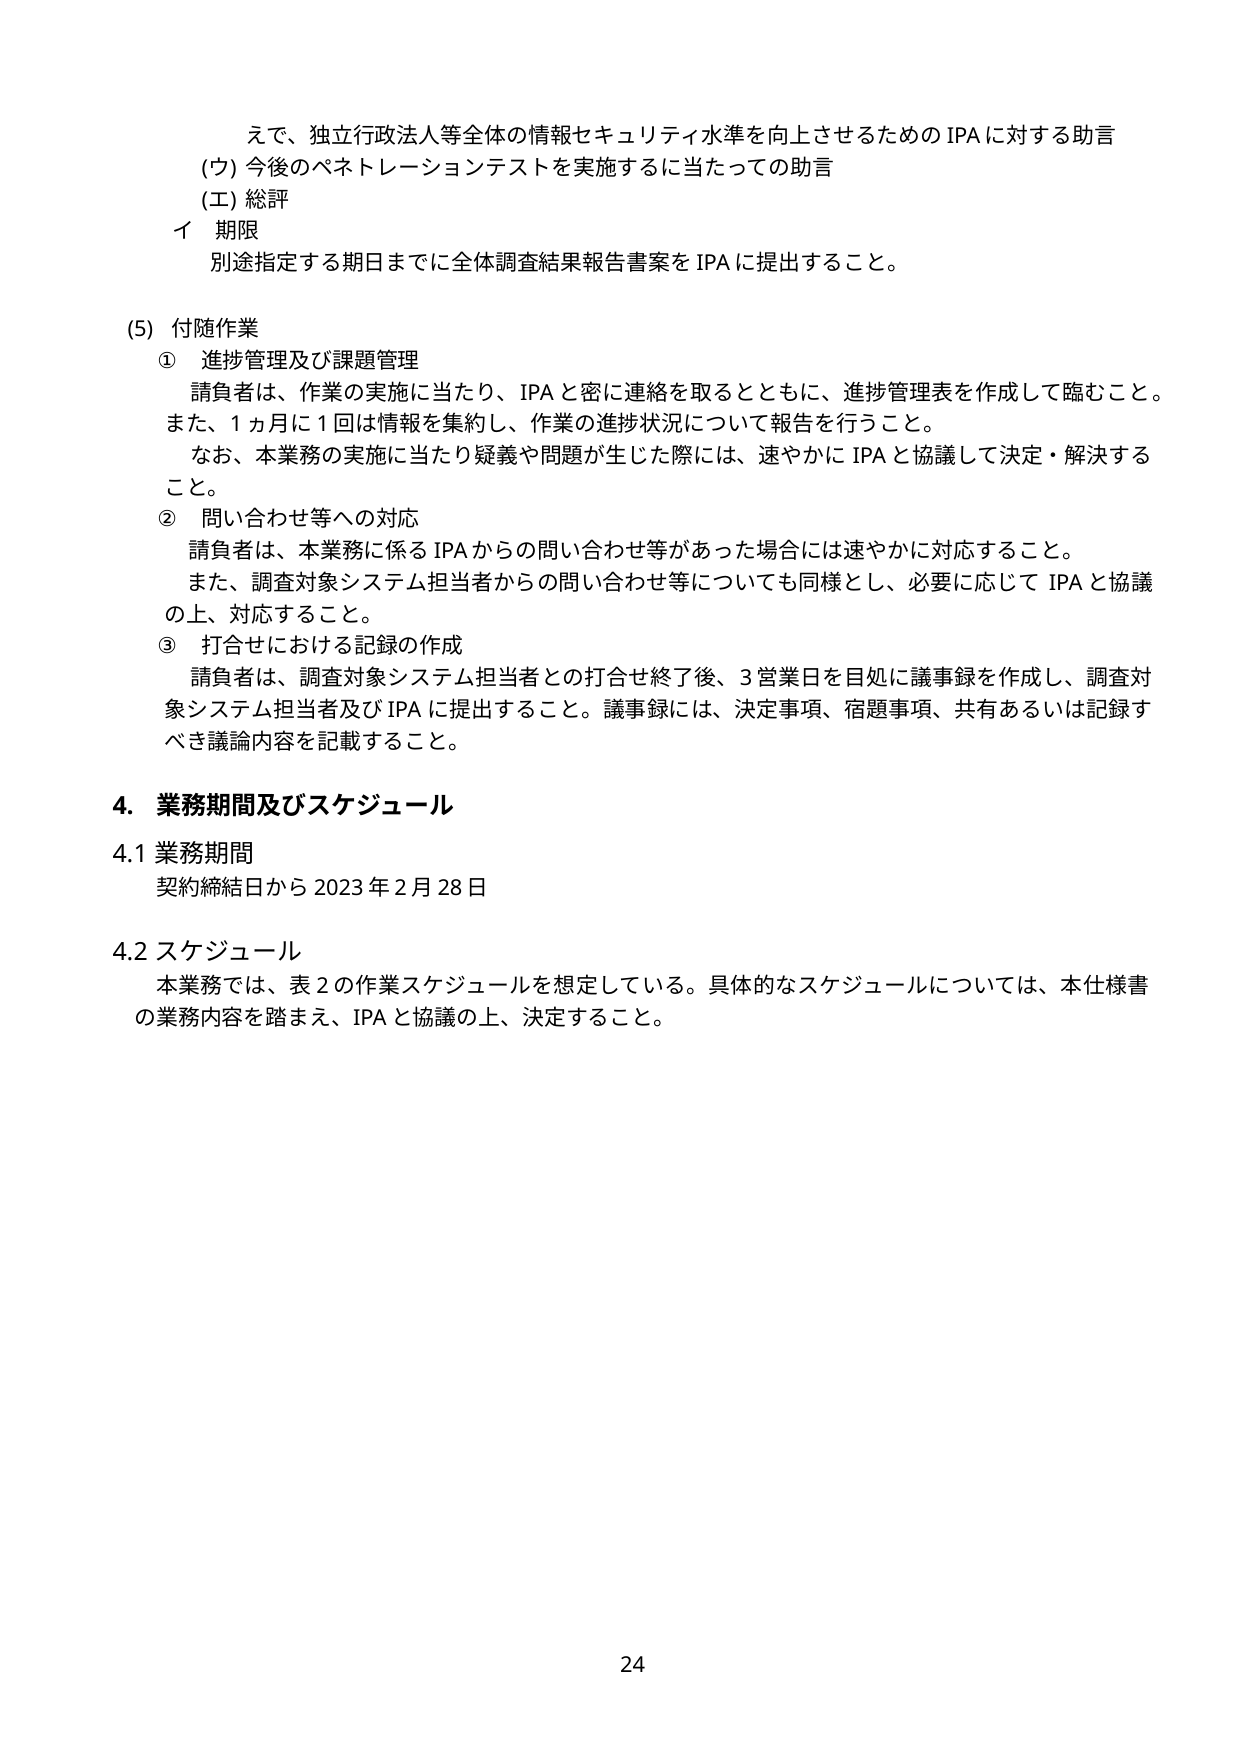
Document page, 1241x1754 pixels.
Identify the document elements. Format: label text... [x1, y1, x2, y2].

text 本業務では、表2の作業スケジュールを想定している。具体的なスケジュールについては、本仕様書の業務内容を踏まえ、IPAと協議の上、決定すること。 [134, 968, 1153, 1032]
text 契約締結日から2023年2月28日 [134, 870, 1153, 902]
list 期限 [172, 213, 1153, 245]
text 請負者は、本業務に係るIPAからの問い合わせ等があった場合には速やかに対応すること。 [112, 533, 1153, 565]
list 問い合わせ等への対応 [157, 501, 1153, 533]
text 別途指定する期日までに全体調査結果報告書案をIPAに提出すること。 [189, 245, 1153, 277]
list 付随作業 [127, 311, 1153, 343]
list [201, 118, 1153, 150]
list 今後のペネトレーションテストを実施するに当たっての助言 [201, 150, 1153, 182]
text 請負者は、調査対象システム担当者との打合せ終了後、3営業日を目処に議事録を作成し、調査対象システム担当者及びIPA に提出すること。議事録には、決定事項、宿題事項、共有あるいは記録すべき議論内容を記載すること。 [164, 660, 1153, 755]
text 4.2 スケジュール [112, 932, 1153, 968]
text なお、本業務の実施に当たり疑義や問題が生じた際には、速やかにIPAと協議して決定・解決すること。 [164, 438, 1153, 501]
list 業務期間及びスケジュール [112, 785, 1153, 821]
list 進捗管理及び課題管理 [157, 343, 1153, 374]
text 4.1 業務期間 [112, 834, 1153, 870]
list 総評 [201, 182, 1153, 213]
text また、調査対象システム担当者からの問い合わせ等についても同様とし、必要に応じてIPAと協議の上、対応すること。 [164, 565, 1153, 628]
text 請負者は、作業の実施に当たり、IPAと密に連絡を取るとともに、進捗管理表を作成して臨むこと。また、1ヵ月に1回は情報を集約し、作業の進捗状況について報告を行うこと。 [164, 374, 1153, 438]
list 打合せにおける記録の作成 [157, 628, 1153, 660]
